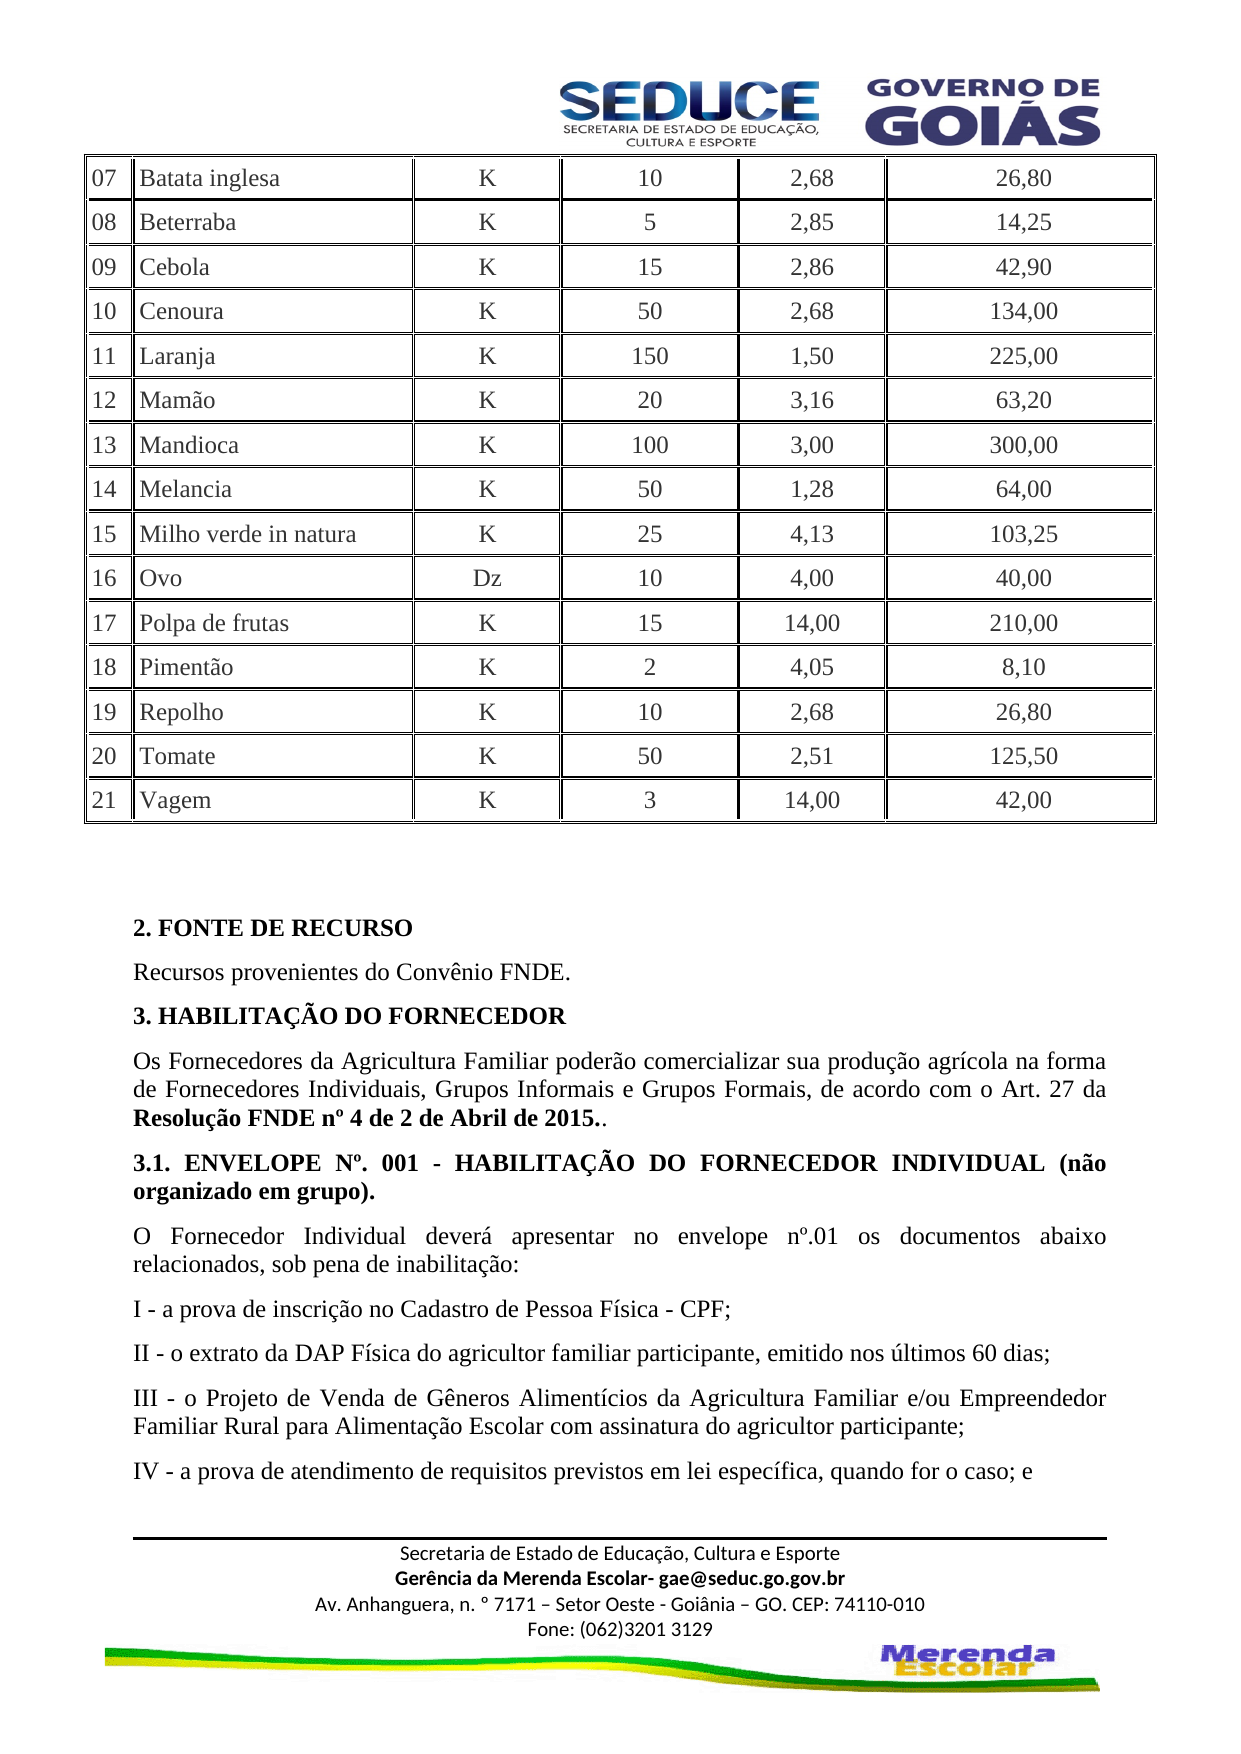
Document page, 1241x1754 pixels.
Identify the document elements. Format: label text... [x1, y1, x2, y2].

text IV - a prova de atendimento de requisitos previstos em lei específica, quando for o caso; e [133, 1456, 1107, 1484]
table_cell 4,05 [740, 646, 884, 687]
table_cell 300,00 [888, 420, 1154, 465]
table_cell 26,80 [886, 157, 1154, 198]
table_cell K [415, 646, 559, 687]
text III - o Projeto de Venda de Gêneros Alimentícios da Agricultura Familiar e/ou Empreendedor Familiar Rural para Alimentação Escolar com assinatura do agricultor participante; [133, 1383, 1107, 1440]
table_cell 09 [87, 243, 131, 287]
table_cell 20 [563, 379, 737, 420]
table_cell K [415, 735, 559, 776]
text II - o extrato da DAP Física do agricultor familiar participante, emitido nos últimos 60 dias; [133, 1338, 1107, 1367]
text O Fornecedor Individual deverá apresentar no envelope nº.01 os documentos abaixo relacionados, sob pena de inabilitação: [133, 1221, 1107, 1278]
table_cell K [415, 290, 559, 331]
table_cell 50 [563, 468, 737, 509]
table_cell 3,16 [740, 379, 884, 420]
table_cell K [415, 513, 559, 554]
table_cell K [414, 776, 561, 821]
table_cell 14 [85, 465, 133, 509]
table_cell 3 [561, 780, 738, 821]
table_cell 15 [87, 509, 131, 554]
table_cell 42,00 [886, 776, 1154, 821]
table_cell 2,85 [740, 201, 884, 242]
table_cell K [415, 201, 559, 242]
table_cell 08 [85, 198, 131, 242]
table_cell K [414, 155, 561, 198]
table_cell 21 [87, 776, 133, 821]
table_cell 210,00 [888, 598, 1154, 643]
table_cell 2,68 [738, 155, 886, 198]
table_cell 25 [563, 513, 737, 554]
table_cell Milho verde in natura [135, 513, 412, 554]
table_cell Vagem [133, 780, 413, 821]
table_cell 134,00 [886, 287, 1155, 331]
table_cell Dz [415, 557, 559, 598]
picture [559, 73, 1108, 154]
table_cell Laranja [135, 335, 412, 376]
table_cell 14,25 [888, 198, 1155, 242]
table_cell 10 [85, 287, 133, 331]
table_cell 07 [87, 155, 133, 198]
table_cell Cebola [135, 246, 412, 287]
table_cell K [415, 468, 559, 509]
table_cell Cenoura [135, 290, 412, 331]
table_cell 225,00 [888, 331, 1154, 376]
table_cell K [415, 424, 559, 465]
table_cell 50 [563, 290, 737, 331]
text 3. HABILITAÇÃO DO FORNECEDOR [133, 1001, 1107, 1030]
table_cell Melancia [135, 468, 412, 509]
table_cell 8,10 [886, 643, 1155, 687]
table_cell 12 [85, 376, 133, 420]
table_cell 2 [563, 646, 737, 687]
table_cell Beterraba [135, 201, 412, 242]
table_cell 15 [563, 246, 737, 287]
table_cell K [415, 602, 559, 643]
table_cell K [415, 691, 559, 732]
table_cell 17 [87, 598, 131, 643]
table_cell 16 [85, 554, 133, 598]
table_cell 40,00 [886, 554, 1155, 598]
table_cell 10 [561, 157, 738, 198]
table_cell 2,68 [740, 691, 884, 732]
table_cell 64,00 [886, 465, 1155, 509]
table_cell 103,25 [888, 509, 1154, 554]
table_cell Batata inglesa [133, 157, 413, 198]
text 3.1. ENVELOPE Nº. 001 - HABILITAÇÃO DO FORNECEDOR INDIVIDUAL (não organizado em grupo). [133, 1148, 1107, 1205]
table_cell Ovo [135, 557, 412, 598]
table_cell 100 [563, 424, 737, 465]
table_cell 2,86 [740, 246, 884, 287]
table_cell Repolho [135, 691, 412, 732]
table_cell 2,68 [740, 290, 884, 331]
table_cell 18 [85, 643, 133, 687]
table_cell 4,13 [740, 513, 884, 554]
table_cell 1,28 [740, 468, 884, 509]
text Os Fornecedores da Agricultura Familiar poderão comercializar sua produção agrícola na forma de Fornecedores Individuais, Grupos Informais e Grupos Formais, de acordo com o Art. 27 da Resolução FNDE nº 4 de 2 de Abril de 2015.. [133, 1046, 1107, 1132]
table_cell 3,00 [740, 424, 884, 465]
table_cell K [415, 379, 559, 420]
table_cell Mamão [135, 379, 412, 420]
table_cell 11 [87, 331, 131, 376]
table_cell 50 [563, 735, 737, 776]
table_cell 15 [563, 602, 737, 643]
table_cell Pimentão [135, 646, 412, 687]
table_cell 42,90 [888, 243, 1154, 287]
table_cell 1,50 [740, 335, 884, 376]
table_cell K [415, 335, 559, 376]
table_cell 14,00 [740, 602, 884, 643]
table_cell 4,00 [740, 557, 884, 598]
text 2. FONTE DE RECURSO [133, 913, 1107, 941]
table_cell 10 [563, 691, 737, 732]
table_cell 20 [85, 732, 133, 776]
table_cell 26,80 [888, 687, 1154, 732]
table_cell 5 [563, 201, 737, 242]
table_cell Mandioca [135, 424, 412, 465]
table_cell 63,20 [886, 376, 1155, 420]
table_cell 125,50 [886, 732, 1155, 776]
table_cell K [415, 246, 559, 287]
table_cell Polpa de frutas [135, 602, 412, 643]
table_cell Tomate [135, 735, 412, 776]
table_cell 13 [87, 420, 131, 465]
text Recursos provenientes do Convênio FNDE. [133, 957, 1107, 986]
table_cell 14,00 [738, 776, 886, 821]
table_cell 2,51 [740, 735, 884, 776]
table_cell 10 [563, 557, 737, 598]
text I - a prova de inscrição no Cadastro de Pessoa Física - CPF; [133, 1294, 1107, 1323]
table_cell 19 [87, 687, 131, 732]
table_cell 150 [563, 335, 737, 376]
